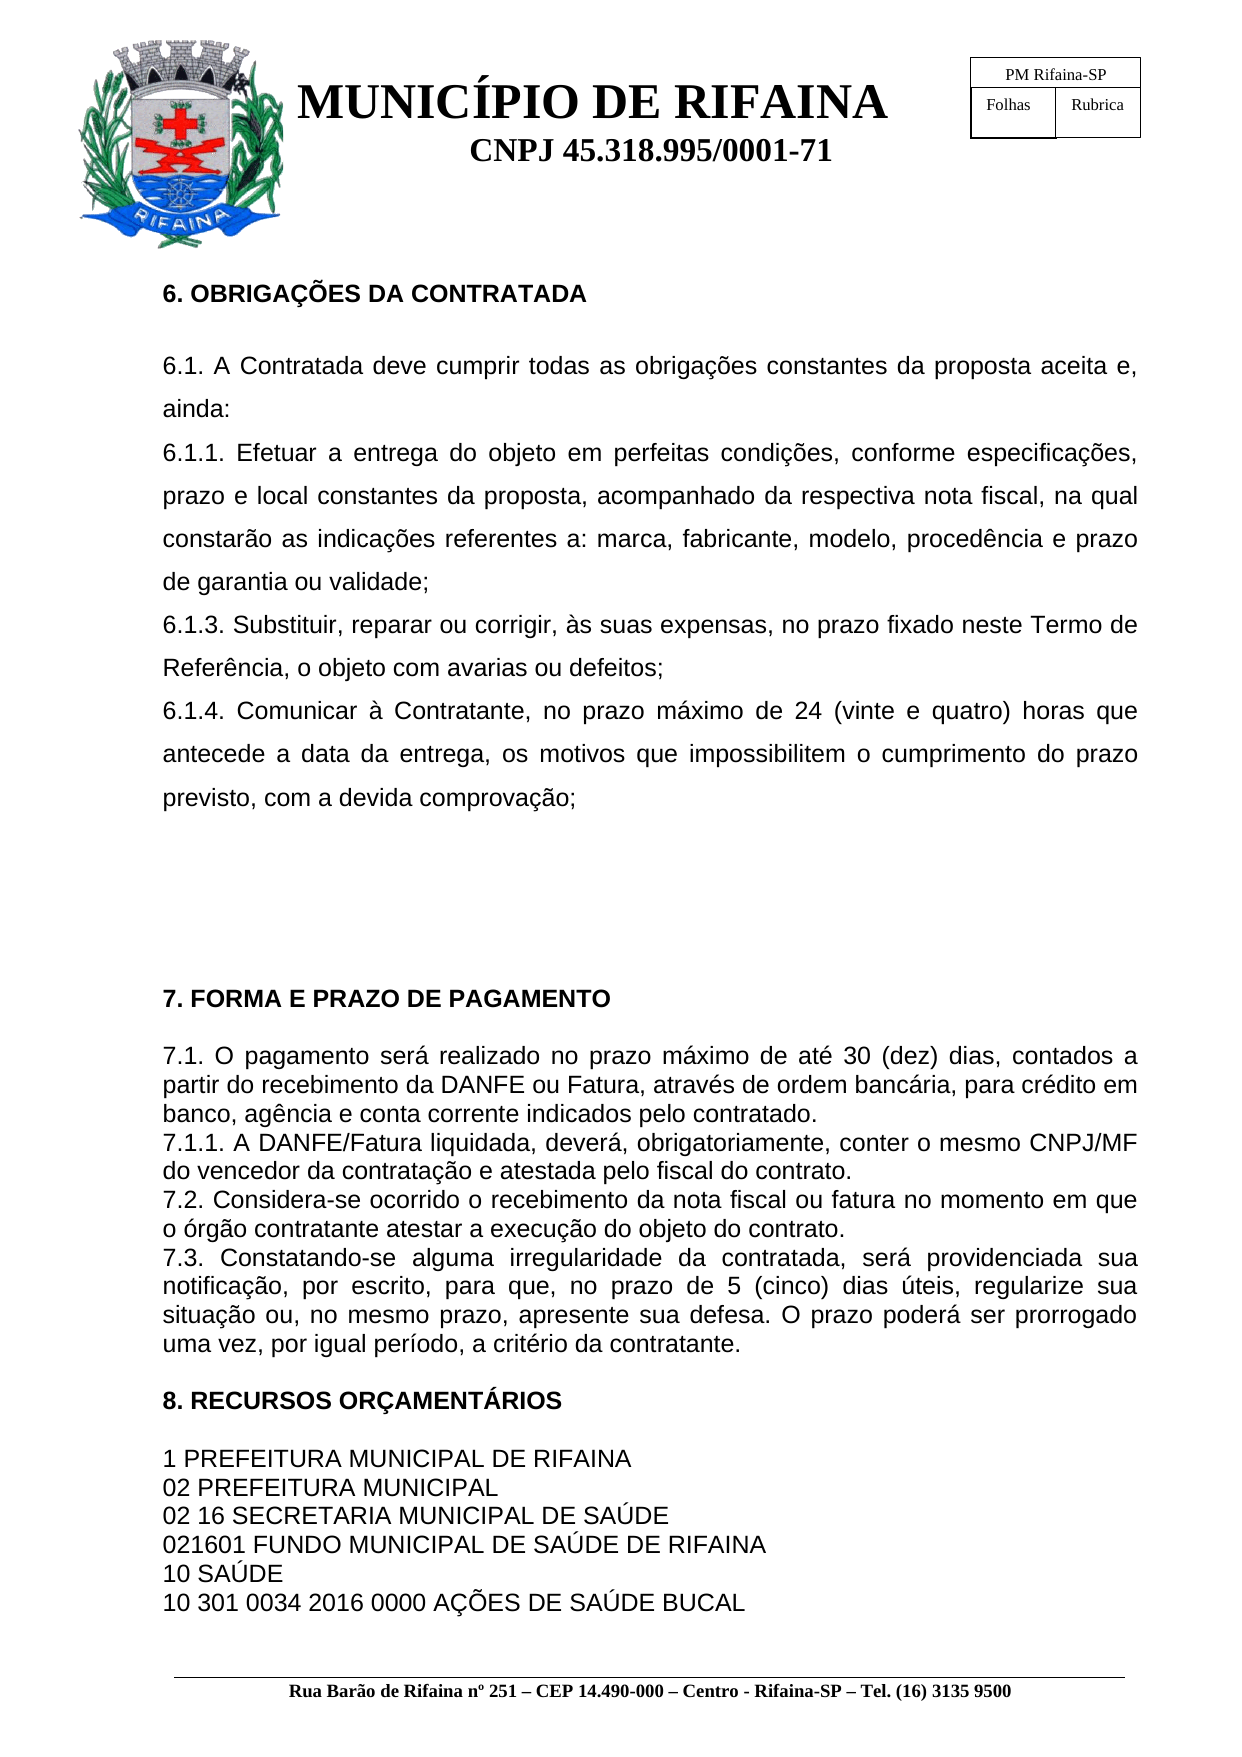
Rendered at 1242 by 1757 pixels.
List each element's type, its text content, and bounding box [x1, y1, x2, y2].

text 7.2. Considera-se ocorrido o recebimento da nota fiscal ou fatura no momento em que o órgão contratante atestar a execução do objeto do contrato. [162, 1185, 1139, 1243]
text 6. OBRIGAÇÕES DA CONTRATADA [162, 279, 1139, 308]
text 10 301 0034 2016 0000 AÇÕES DE SAÚDE BUCAL [162, 1588, 1139, 1616]
text 7.1.1. A DANFE/Fatura liquidada, deverá, obrigatoriamente, conter o mesmo CNPJ/MF do vencedor da contratação e atestada pelo fiscal do contrato. [162, 1128, 1139, 1185]
text 6.1.3. Substituir, reparar ou corrigir, às suas expensas, no prazo fixado neste Termo de Referência, o objeto com avarias ou defeitos; [162, 610, 1139, 682]
text 8. RECURSOS ORÇAMENTÁRIOS [162, 1386, 1139, 1415]
text 02 16 SECRETARIA MUNICIPAL DE SAÚDE [162, 1501, 1139, 1530]
text 7. FORMA E PRAZO DE PAGAMENTO [162, 984, 1139, 1013]
text 6.1.1. Efetuar a entrega do objeto em perfeitas condições, conforme especificações, prazo e local constantes da proposta, acompanhado da respectiva nota fiscal, na qual constarão as indicações referentes a: marca, fabricante, modelo, procedência e prazo de garantia ou validade; [162, 438, 1139, 596]
text 021601 FUNDO MUNICIPAL DE SAÚDE DE RIFAINA [162, 1530, 1139, 1559]
text 7.1. O pagamento será realizado no prazo máximo de até 30 (dez) dias, contados a partir do recebimento da DANFE ou Fatura, através de ordem bancária, para crédito em banco, agência e conta corrente indicados pelo contratado. [162, 1041, 1139, 1128]
picture [77, 36, 284, 249]
text 1 PREFEITURA MUNICIPAL DE RIFAINA [162, 1444, 1139, 1473]
text 02 PREFEITURA MUNICIPAL [162, 1473, 1139, 1501]
text 7.3. Constatando-se alguma irregularidade da contratada, será providenciada sua notificação, por escrito, para que, no prazo de 5 (cinco) dias úteis, regularize sua situação ou, no mesmo prazo, apresente sua defesa. O prazo poderá ser prorrogado uma vez, por igual período, a critério da contratante. [162, 1243, 1139, 1358]
text 6.1. A Contratada deve cumprir todas as obrigações constantes da proposta aceita e, ainda: [162, 351, 1139, 423]
text 10 SAÚDE [162, 1559, 1139, 1588]
text 6.1.4. Comunicar à Contratante, no prazo máximo de 24 (vinte e quatro) horas que antecede a data da entrega, os motivos que impossibilitem o cumprimento do prazo previsto, com a devida comprovação; [162, 696, 1139, 811]
